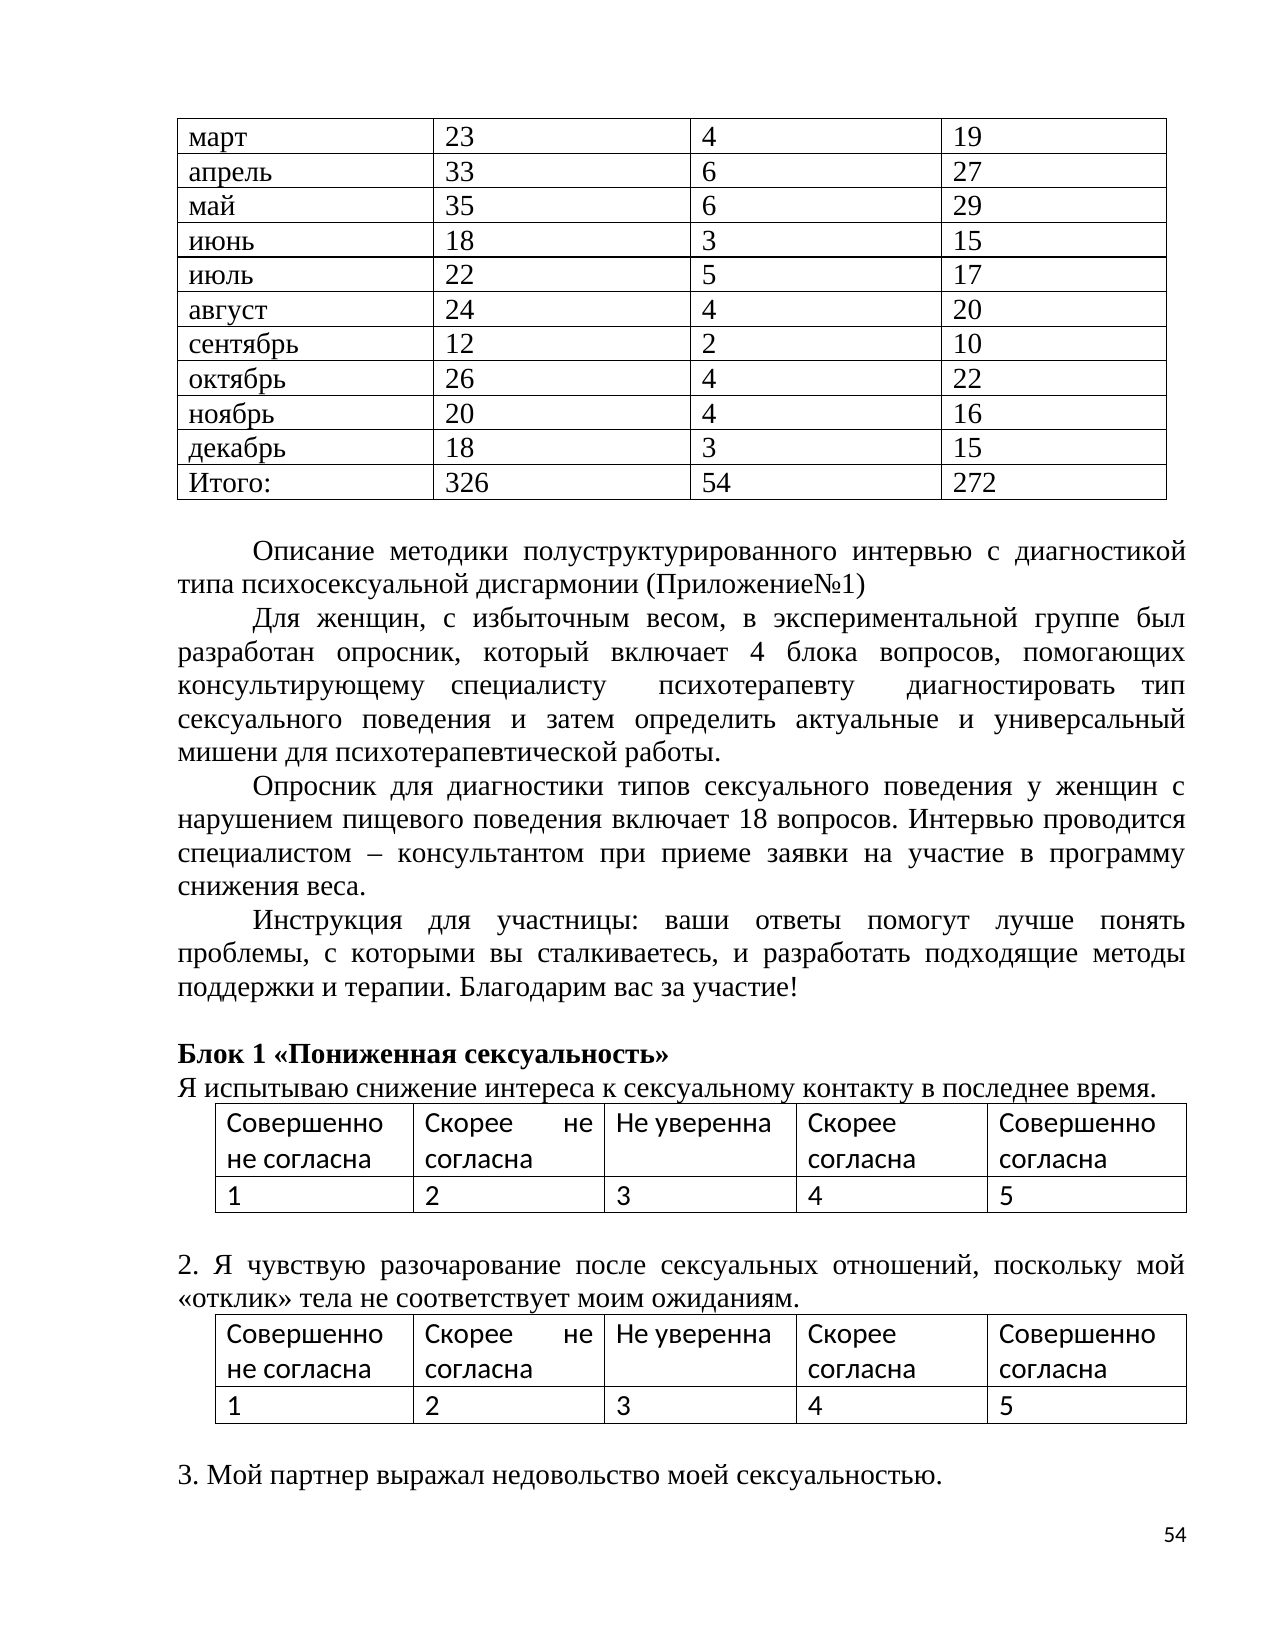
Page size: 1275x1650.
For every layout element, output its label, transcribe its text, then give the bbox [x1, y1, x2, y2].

text 3. Мой партнер выражал недовольство моей сексуальностью. [177, 1457, 1186, 1491]
table_cell 29 [942, 188, 1166, 222]
table_cell 4 [797, 1387, 987, 1423]
table_cell 5 [988, 1177, 1186, 1212]
table_header Скорее не согласна [414, 1104, 604, 1176]
table_cell 19 [942, 119, 1166, 153]
table_cell 2 [414, 1387, 604, 1423]
table_cell 22 [434, 258, 690, 291]
text Блок 1 «Пониженная сексуальность» [177, 1036, 1186, 1070]
table_cell 4 [691, 396, 941, 429]
table_cell 4 [691, 292, 941, 326]
table_cell 6 [691, 188, 941, 222]
table_cell 2 [691, 327, 941, 360]
table_cell 3 [691, 223, 941, 256]
table_cell 35 [434, 188, 690, 222]
table_cell 10 [942, 327, 1166, 360]
table_cell 6 [691, 154, 941, 187]
table_cell 33 [434, 154, 690, 187]
table_cell 24 [434, 292, 690, 326]
table_cell октябрь [178, 361, 433, 395]
table_cell 3 [605, 1387, 796, 1423]
table_header Совершенно не согласна [216, 1315, 413, 1386]
table_cell 54 [691, 465, 941, 498]
table_cell декабрь [178, 430, 433, 464]
table_cell 17 [942, 258, 1166, 291]
text Описание методики полуструктурированного интервью с диагностикой типа психосексуальной дисгармонии (Приложение№1) [177, 533, 1186, 600]
table_cell 5 [988, 1387, 1186, 1423]
table_header Совершенно согласна [988, 1104, 1186, 1176]
table_cell март [178, 119, 433, 153]
table_header Совершенно согласна [988, 1315, 1186, 1386]
table_cell июнь [178, 223, 433, 256]
text 2. Я чувствую разочарование после сексуальных отношений, поскольку мой «отклик» тела не соответствует моим ожиданиям. [177, 1247, 1186, 1314]
table_cell 23 [434, 119, 690, 153]
table_cell апрель [178, 154, 433, 187]
table_cell 2 [414, 1177, 604, 1212]
table_cell 27 [942, 154, 1166, 187]
table_header Не уверенна [605, 1315, 796, 1386]
table_cell ноябрь [178, 396, 433, 429]
table_header Не уверенна [605, 1104, 796, 1176]
text Инструкция для участницы: ваши ответы помогут лучше понять проблемы, с которыми вы сталкиваетесь, и разработать подходящие методы поддержки и терапии. Благодарим вас за участие! [177, 902, 1186, 1003]
table_cell 4 [691, 361, 941, 395]
table_cell 326 [434, 465, 690, 498]
table_cell 3 [605, 1177, 796, 1212]
table_cell сентябрь [178, 327, 433, 360]
table_cell 15 [942, 430, 1166, 464]
table_cell июль [178, 258, 433, 291]
table_cell август [178, 292, 433, 326]
table_cell 4 [797, 1177, 987, 1212]
table_cell Итого: [178, 465, 433, 498]
table_cell 20 [434, 396, 690, 429]
table_cell 26 [434, 361, 690, 395]
table_cell 1 [216, 1177, 413, 1212]
table_cell 20 [942, 292, 1166, 326]
table_header Скорее не согласна [414, 1315, 604, 1386]
table_cell 16 [942, 396, 1166, 429]
text Я испытываю снижение интереса к сексуальному контакту в последнее время. [177, 1070, 1186, 1103]
table_cell 4 [691, 119, 941, 153]
table_header Скорее согласна [797, 1315, 987, 1386]
table_cell 1 [216, 1387, 413, 1423]
table_header Совершенно не согласна [216, 1104, 413, 1176]
table_cell 5 [691, 258, 941, 291]
table_cell 18 [434, 430, 690, 464]
table_cell 12 [434, 327, 690, 360]
text Опросник для диагностики типов сексуального поведения у женщин с нарушением пищевого поведения включает 18 вопросов. Интервью проводится специалистом – консультантом при приеме заявки на участие в программу снижения веса. [177, 768, 1186, 902]
text Для женщин, с избыточным весом, в экспериментальной группе был разработан опросник, который включает 4 блока вопросов, помогающих консультирующему специалисту психотерапевту диагностировать тип сексуального поведения и затем определить актуальные и универсальный мишени для психотерапевтической работы. [177, 600, 1186, 768]
table_cell май [178, 188, 433, 222]
table_header Скорее согласна [797, 1104, 987, 1176]
table_cell 3 [691, 430, 941, 464]
table_cell 15 [942, 223, 1166, 256]
table_cell 18 [434, 223, 690, 256]
table_cell 22 [942, 361, 1166, 395]
table_cell 272 [942, 465, 1166, 498]
